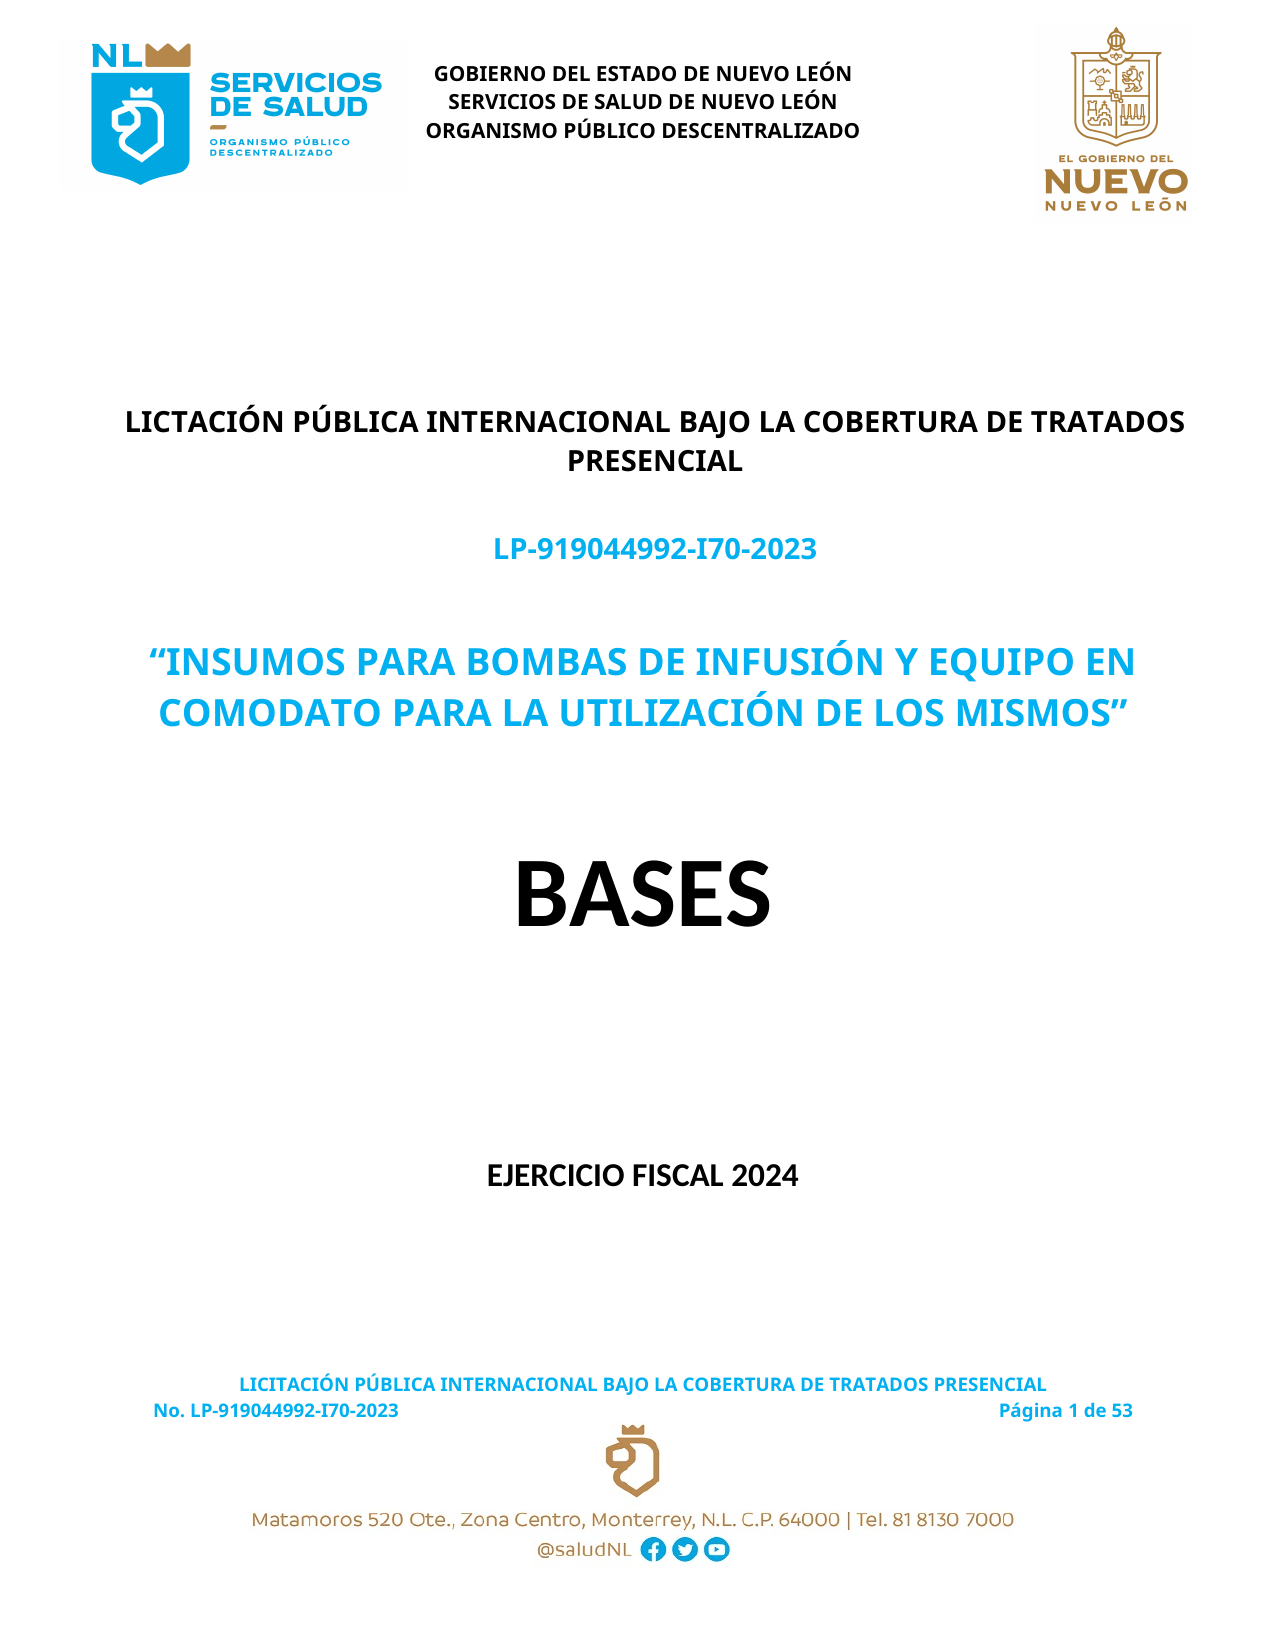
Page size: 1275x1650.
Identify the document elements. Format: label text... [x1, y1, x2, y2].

picture [384, 1407, 394, 1414]
picture [0, 1407, 1264, 1577]
subtitle LP-919044992-I70-2023 [89, 528, 1221, 568]
text BASES [89, 829, 1197, 951]
subtitle LICTACIÓN PÚBLICA INTERNACIONAL BAJO LA COBERTURA DE TRATADOS PRESENCIAL [89, 401, 1221, 480]
text EJERCICIO FISCAL 2024 [89, 1154, 1197, 1195]
text “INSUMOS PARA BOMBAS DE INFUSIÓN Y EQUIPO EN COMODATO PARA LA UTILIZACIÓN DE LOS MISMOS” [89, 635, 1197, 737]
picture [58, 39, 408, 190]
picture [377, 1407, 383, 1414]
picture [1116, 1407, 1128, 1414]
picture [1033, 22, 1194, 223]
